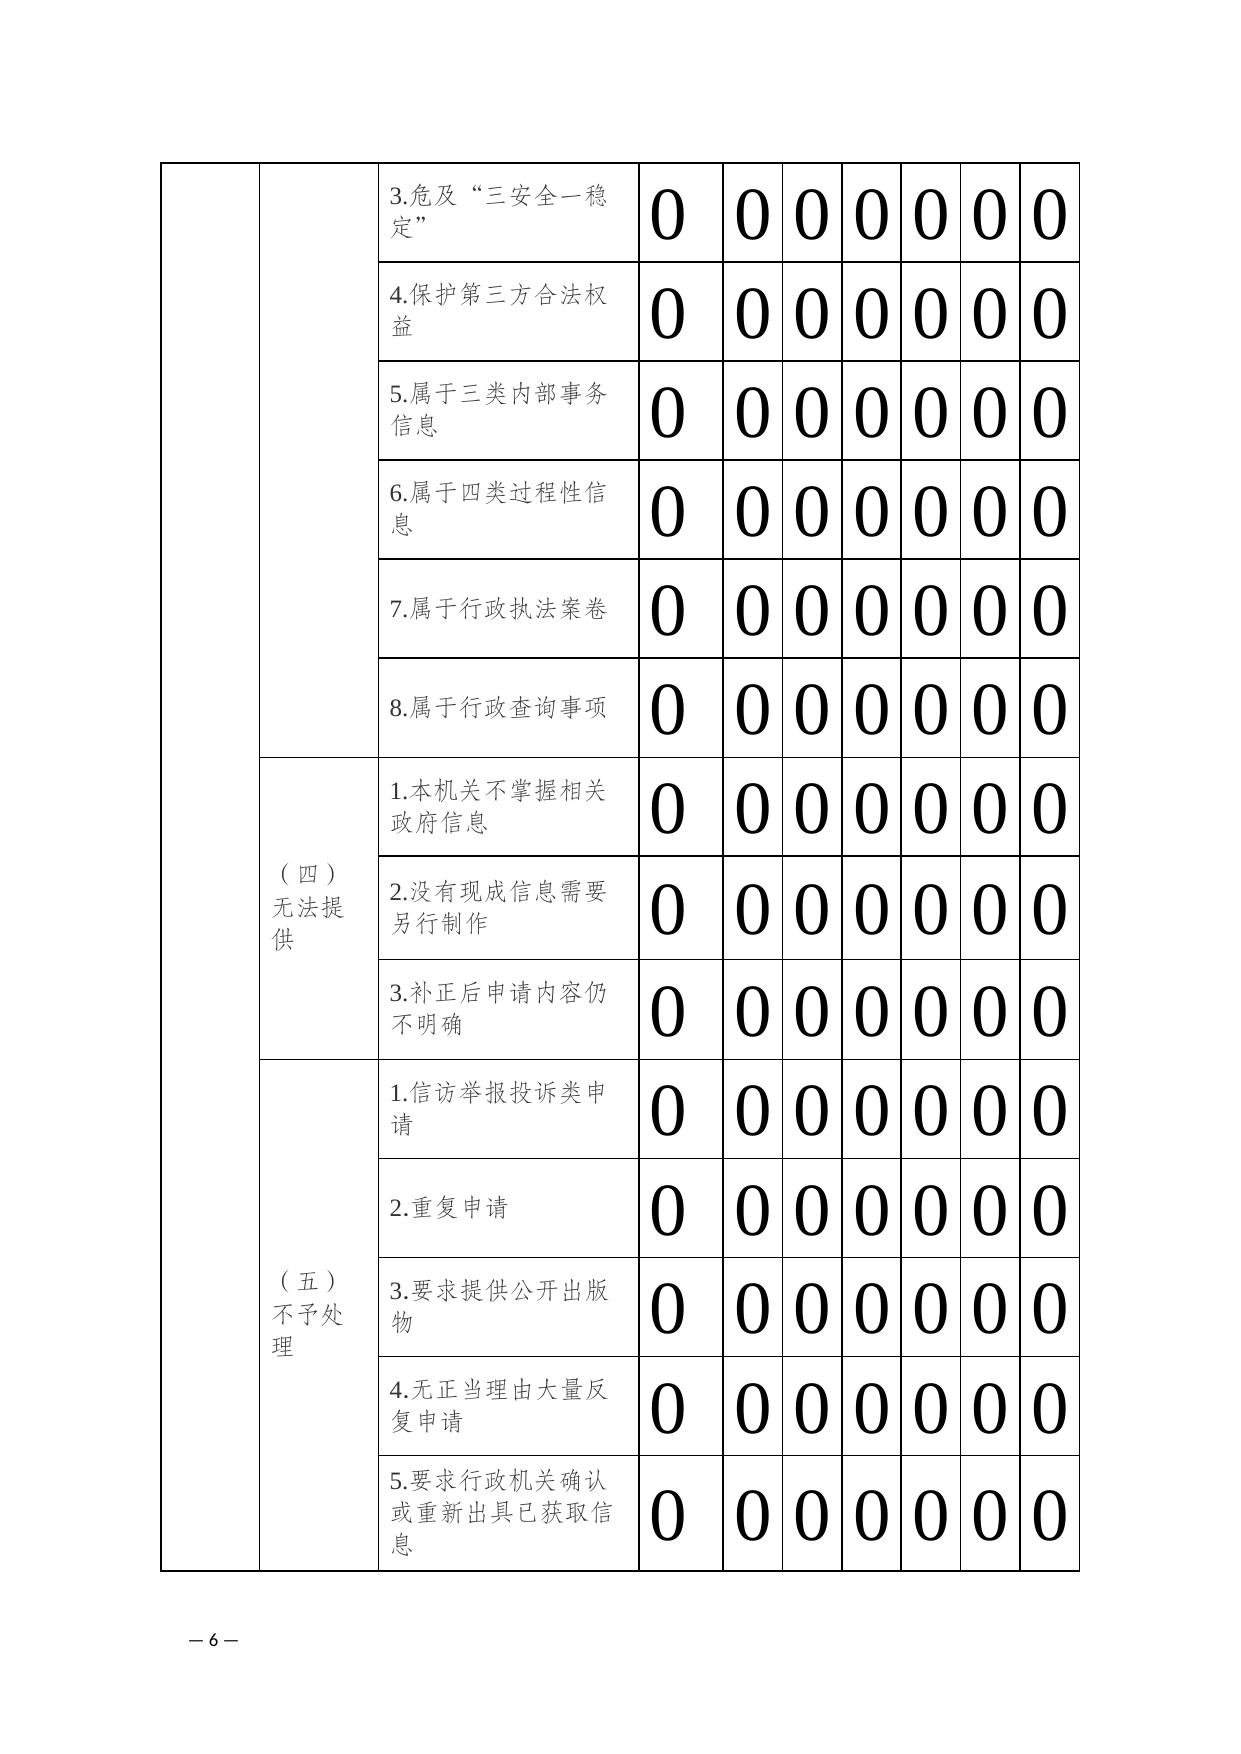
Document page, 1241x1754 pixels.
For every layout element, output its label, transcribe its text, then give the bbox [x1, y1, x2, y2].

table_cell 0 [1021, 263, 1079, 360]
table_cell 0 [724, 1159, 782, 1257]
table_cell 0 [902, 164, 960, 261]
table_cell 0 [843, 1456, 900, 1570]
table_cell 0 [902, 263, 960, 360]
table_cell 0 [783, 461, 841, 558]
table_cell 4.无正当理由大量反复申请 [379, 1357, 638, 1455]
table_cell 0 [640, 1159, 722, 1257]
table_cell 0 [961, 1357, 1019, 1455]
table_cell 3.补正后申请内容仍不明确 [379, 960, 638, 1058]
table_cell 6.属于四类过程性信息 [379, 461, 638, 558]
table_cell 0 [724, 560, 782, 657]
table_cell 0 [843, 461, 900, 558]
table_cell 0 [843, 1357, 900, 1455]
table_cell 0 [724, 263, 782, 360]
table_cell 5.要求行政机关确认或重新出具已获取信息 [379, 1456, 638, 1570]
table_cell （五）不予处理 [260, 1060, 378, 1570]
table_cell 0 [640, 164, 722, 261]
table_cell 0 [902, 659, 960, 756]
table_cell 0 [843, 1159, 900, 1257]
table_cell 0 [724, 1258, 782, 1356]
table_cell 0 [843, 857, 900, 958]
table_cell 0 [724, 960, 782, 1058]
table_cell 0 [843, 560, 900, 657]
table_cell 0 [783, 857, 841, 958]
table_cell 0 [961, 362, 1019, 459]
table_cell 0 [1021, 1456, 1079, 1570]
table_cell 0 [1021, 857, 1079, 958]
table_cell 0 [902, 857, 960, 958]
table_cell 7.属于行政执法案卷 [379, 560, 638, 657]
table_cell 0 [724, 857, 782, 958]
table_cell 0 [1021, 1159, 1079, 1257]
table_cell 0 [724, 1357, 782, 1455]
table_cell 0 [843, 659, 900, 756]
table_cell 0 [640, 1060, 722, 1158]
table_cell 0 [640, 960, 722, 1058]
table_cell 4.保护第三方合法权益 [379, 263, 638, 360]
table_cell 0 [640, 263, 722, 360]
table_cell 0 [724, 758, 782, 855]
table_cell 2.重复申请 [379, 1159, 638, 1257]
table_cell 0 [902, 1159, 960, 1257]
table_cell 0 [783, 1159, 841, 1257]
table_cell 3.要求提供公开出版物 [379, 1258, 638, 1356]
table_cell 0 [783, 1060, 841, 1158]
table_cell 0 [1021, 461, 1079, 558]
table_cell 0 [902, 362, 960, 459]
table_cell 0 [640, 461, 722, 558]
table_cell 0 [783, 1456, 841, 1570]
table_cell 0 [902, 1456, 960, 1570]
table_cell 0 [783, 263, 841, 360]
table_cell 3.危及“三安全一稳定” [379, 164, 638, 261]
table_cell 0 [902, 1258, 960, 1356]
table_cell 0 [640, 362, 722, 459]
table_cell （四）无法提供 [260, 758, 378, 1058]
table_cell 0 [783, 1357, 841, 1455]
table_cell 0 [1021, 560, 1079, 657]
table_cell 0 [961, 560, 1019, 657]
table_cell 0 [783, 560, 841, 657]
table_cell 0 [724, 461, 782, 558]
table_cell 0 [724, 659, 782, 756]
table_cell 0 [961, 758, 1019, 855]
table_cell 0 [961, 164, 1019, 261]
table_cell 0 [961, 857, 1019, 958]
table_cell 0 [783, 960, 841, 1058]
table_cell 0 [902, 1357, 960, 1455]
table_cell 0 [961, 461, 1019, 558]
table_cell 0 [640, 659, 722, 756]
table_cell 0 [783, 164, 841, 261]
table_cell 0 [843, 1060, 900, 1158]
table_cell 0 [902, 960, 960, 1058]
table_cell 0 [724, 1060, 782, 1158]
table_cell 0 [961, 659, 1019, 756]
table_cell 0 [902, 1060, 960, 1158]
table_cell 0 [961, 1258, 1019, 1356]
table_cell 0 [902, 461, 960, 558]
table_cell 0 [843, 960, 900, 1058]
table_cell 0 [843, 362, 900, 459]
table_cell 0 [1021, 960, 1079, 1058]
table_cell 0 [961, 1456, 1019, 1570]
table_cell 0 [1021, 362, 1079, 459]
table_cell 0 [961, 1060, 1019, 1158]
table_cell 0 [843, 164, 900, 261]
table_cell 0 [724, 1456, 782, 1570]
table_cell 1.信访举报投诉类申请 [379, 1060, 638, 1158]
table_cell 0 [1021, 1357, 1079, 1455]
table_cell 0 [783, 362, 841, 459]
table_cell 0 [640, 1456, 722, 1570]
table_cell 0 [961, 1159, 1019, 1257]
table_cell 0 [640, 857, 722, 958]
table_cell 8.属于行政查询事项 [379, 659, 638, 756]
table_cell 0 [640, 1258, 722, 1356]
table_cell 0 [961, 960, 1019, 1058]
table_cell 0 [843, 263, 900, 360]
table_cell 0 [724, 362, 782, 459]
table_cell 2.没有现成信息需要另行制作 [379, 857, 638, 958]
table_cell 0 [1021, 758, 1079, 855]
table_cell 0 [1021, 164, 1079, 261]
table_cell 0 [1021, 1258, 1079, 1356]
table_cell 0 [783, 1258, 841, 1356]
table_cell 0 [783, 758, 841, 855]
table_cell 0 [1021, 1060, 1079, 1158]
table_cell 0 [640, 1357, 722, 1455]
table_cell 0 [902, 560, 960, 657]
table_cell 0 [640, 560, 722, 657]
table_cell 0 [783, 659, 841, 756]
table_cell 5.属于三类内部事务信息 [379, 362, 638, 459]
table_cell 0 [1021, 659, 1079, 756]
table_cell 0 [724, 164, 782, 261]
table_cell 0 [902, 758, 960, 855]
table_cell 0 [640, 758, 722, 855]
table_cell 1.本机关不掌握相关政府信息 [379, 758, 638, 855]
table_cell 0 [961, 263, 1019, 360]
table_cell 0 [843, 1258, 900, 1356]
table_cell 0 [843, 758, 900, 855]
